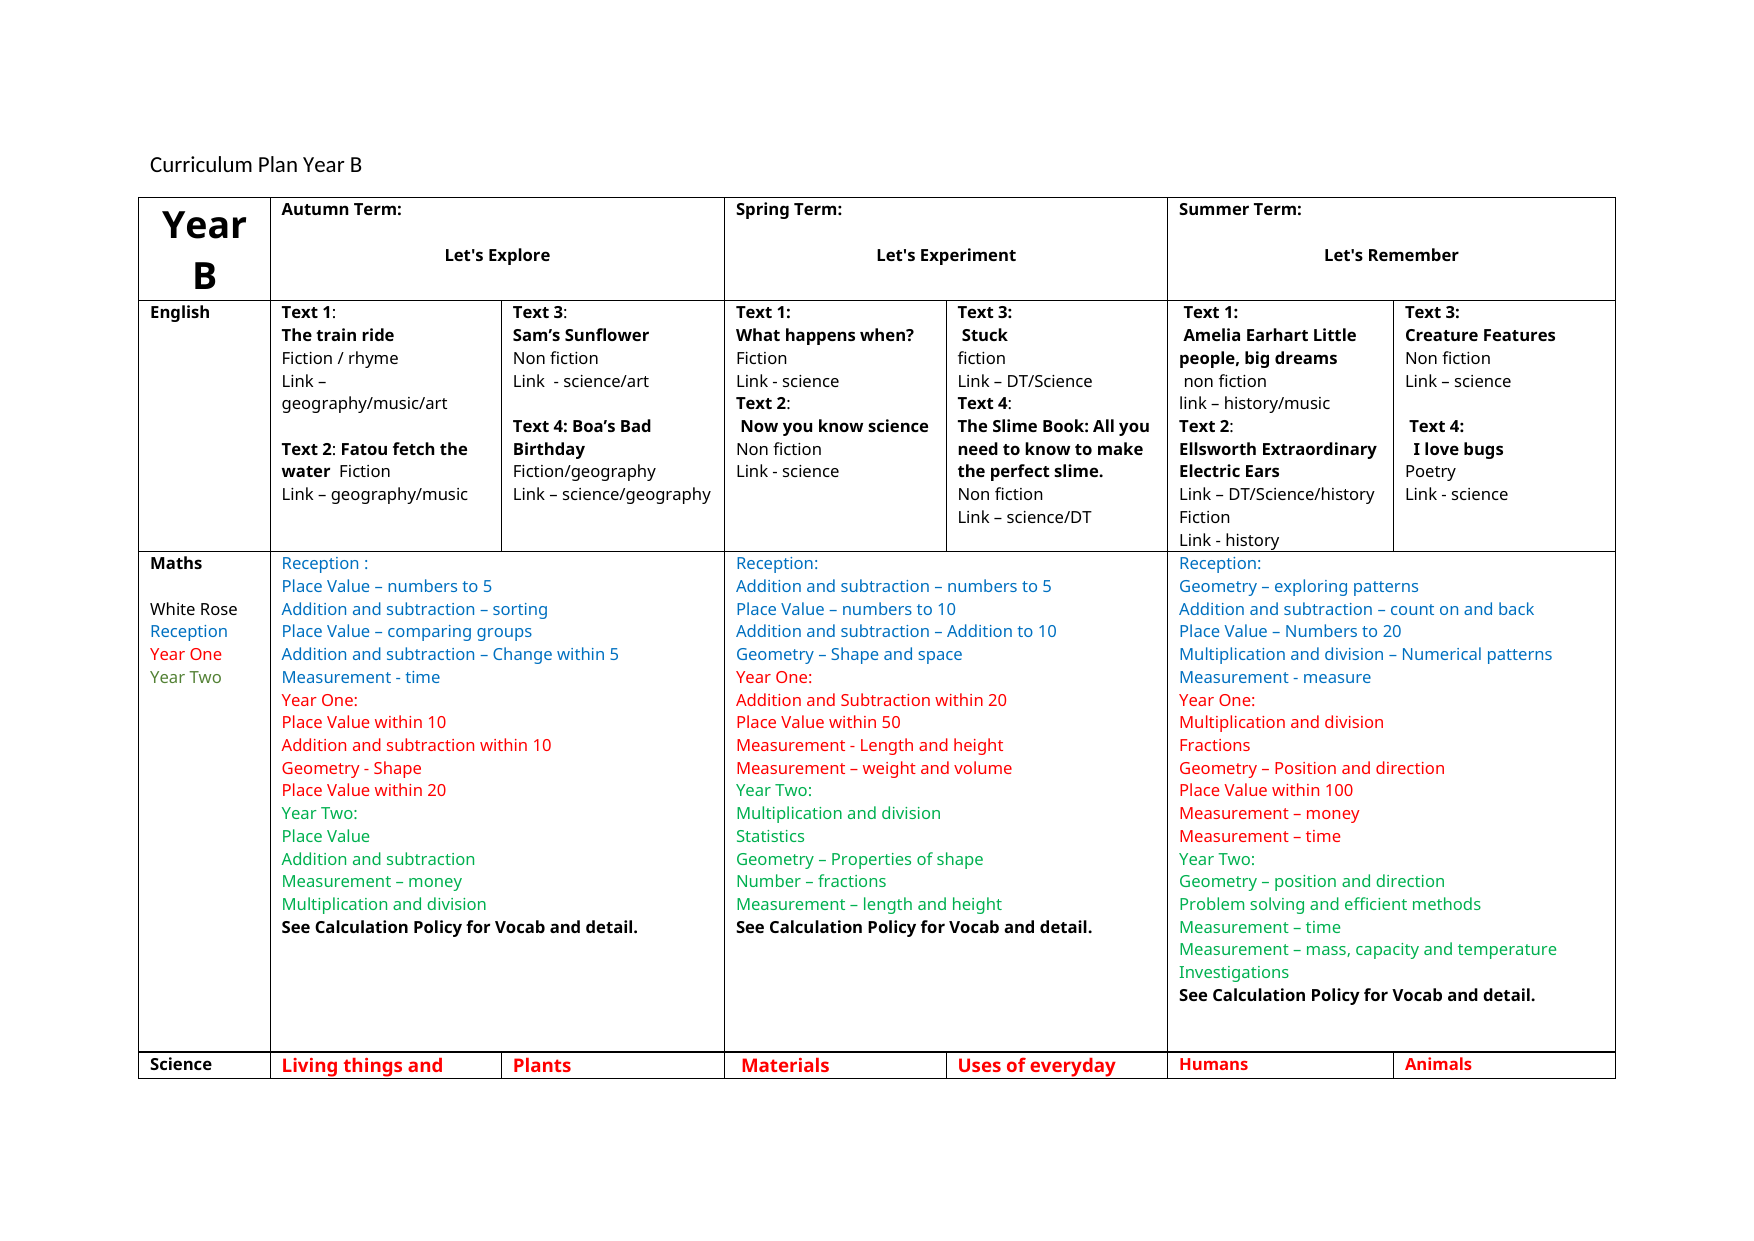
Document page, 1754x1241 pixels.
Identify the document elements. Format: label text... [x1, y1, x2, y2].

table_header Autumn Term: Let's Explore [271, 198, 724, 300]
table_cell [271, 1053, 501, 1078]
table_cell Text 3: Sam’s Sunflower Non fiction Link - science/art Text 4: Boa’s Bad Birthday Fiction/geography Link – science/geography [502, 301, 724, 551]
table_cell Text 1: Amelia Earhart Little people, big dreams non fiction link – history/music Text 2: Ellsworth Extraordinary Electric Ears Link – DT/Science/history Fiction Link - history [1168, 301, 1393, 551]
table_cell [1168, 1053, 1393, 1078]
table_cell Reception: Geometry – exploring patterns Addition and subtraction – count on and back Place Value – Numbers to 20 Multiplication and division – Numerical patterns Measurement - measure Year One: Multiplication and division Fractions Geometry – Position and direction Place Value within 100 Measurement – money Measurement – time Year Two: Geometry – position and direction Problem solving and efficient methods Measurement – time Measurement – mass, capacity and temperature Investigations See Calculation Policy for Vocab and detail. [1168, 552, 1615, 1051]
table_cell English [139, 301, 270, 551]
table_cell Maths White Rose Reception Year One Year Two [139, 552, 270, 1051]
text Curriculum Plan Year B [150, 150, 1604, 178]
table_header Year B [139, 198, 270, 300]
table_cell Text 1: What happens when? Fiction Link - science Text 2: Now you know science Non fiction Link - science [725, 301, 946, 551]
table_cell Text 3: Creature Features Non fiction Link – science Text 4: I love bugs Poetry Link - science [1394, 301, 1615, 551]
table_cell Reception : Place Value – numbers to 5 Addition and subtraction – sorting Place Value – comparing groups Addition and subtraction – Change within 5 Measurement - time Year One: Place Value within 10 Addition and subtraction within 10 Geometry - Shape Place Value within 20 Year Two: Place Value Addition and subtraction Measurement – money Multiplication and division See Calculation Policy for Vocab and detail. [271, 552, 724, 1051]
table_cell Science [139, 1053, 270, 1078]
table_header Summer Term: Let's Remember [1168, 198, 1615, 300]
table_cell Text 3: Stuck fiction Link – DT/Science Text 4: The Slime Book: All you need to know to make the perfect slime. Non fiction Link – science/DT [947, 301, 1167, 551]
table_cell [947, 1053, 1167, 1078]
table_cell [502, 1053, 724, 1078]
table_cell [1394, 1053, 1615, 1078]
table_cell Text 1: The train ride Fiction / rhyme Link – geography/music/art Text 2: Fatou fetch the water Fiction Link – geography/music [271, 301, 501, 551]
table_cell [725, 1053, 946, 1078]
table_header Spring Term: Let's Experiment [725, 198, 1167, 300]
table_cell Reception: Addition and subtraction – numbers to 5 Place Value – numbers to 10 Addition and subtraction – Addition to 10 Geometry – Shape and space Year One: Addition and Subtraction within 20 Place Value within 50 Measurement - Length and height Measurement – weight and volume Year Two: Multiplication and division Statistics Geometry – Properties of shape Number – fractions Measurement – length and height See Calculation Policy for Vocab and detail. [725, 552, 1167, 1051]
